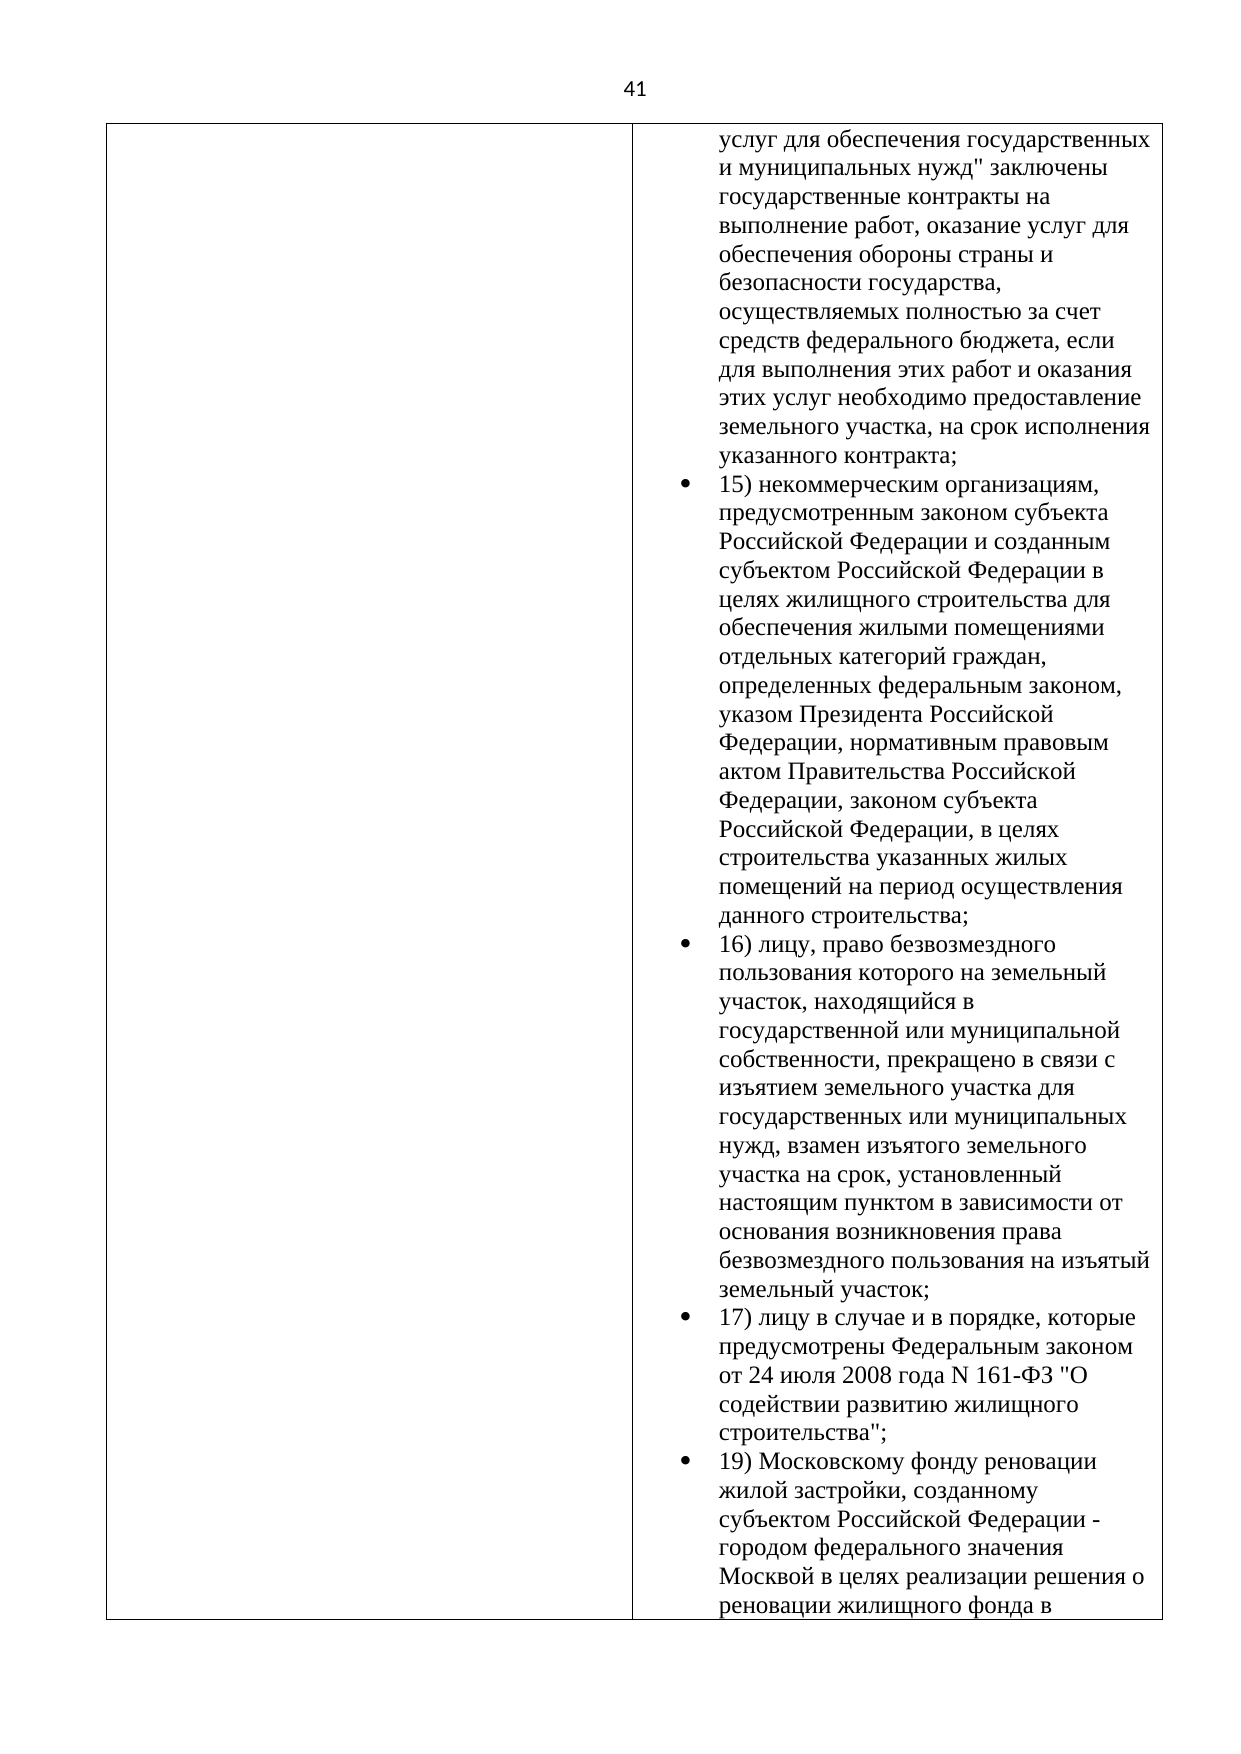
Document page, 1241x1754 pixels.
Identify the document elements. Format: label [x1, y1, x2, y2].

table_cell [633, 124, 1162, 1619]
table_cell [107, 124, 632, 1619]
